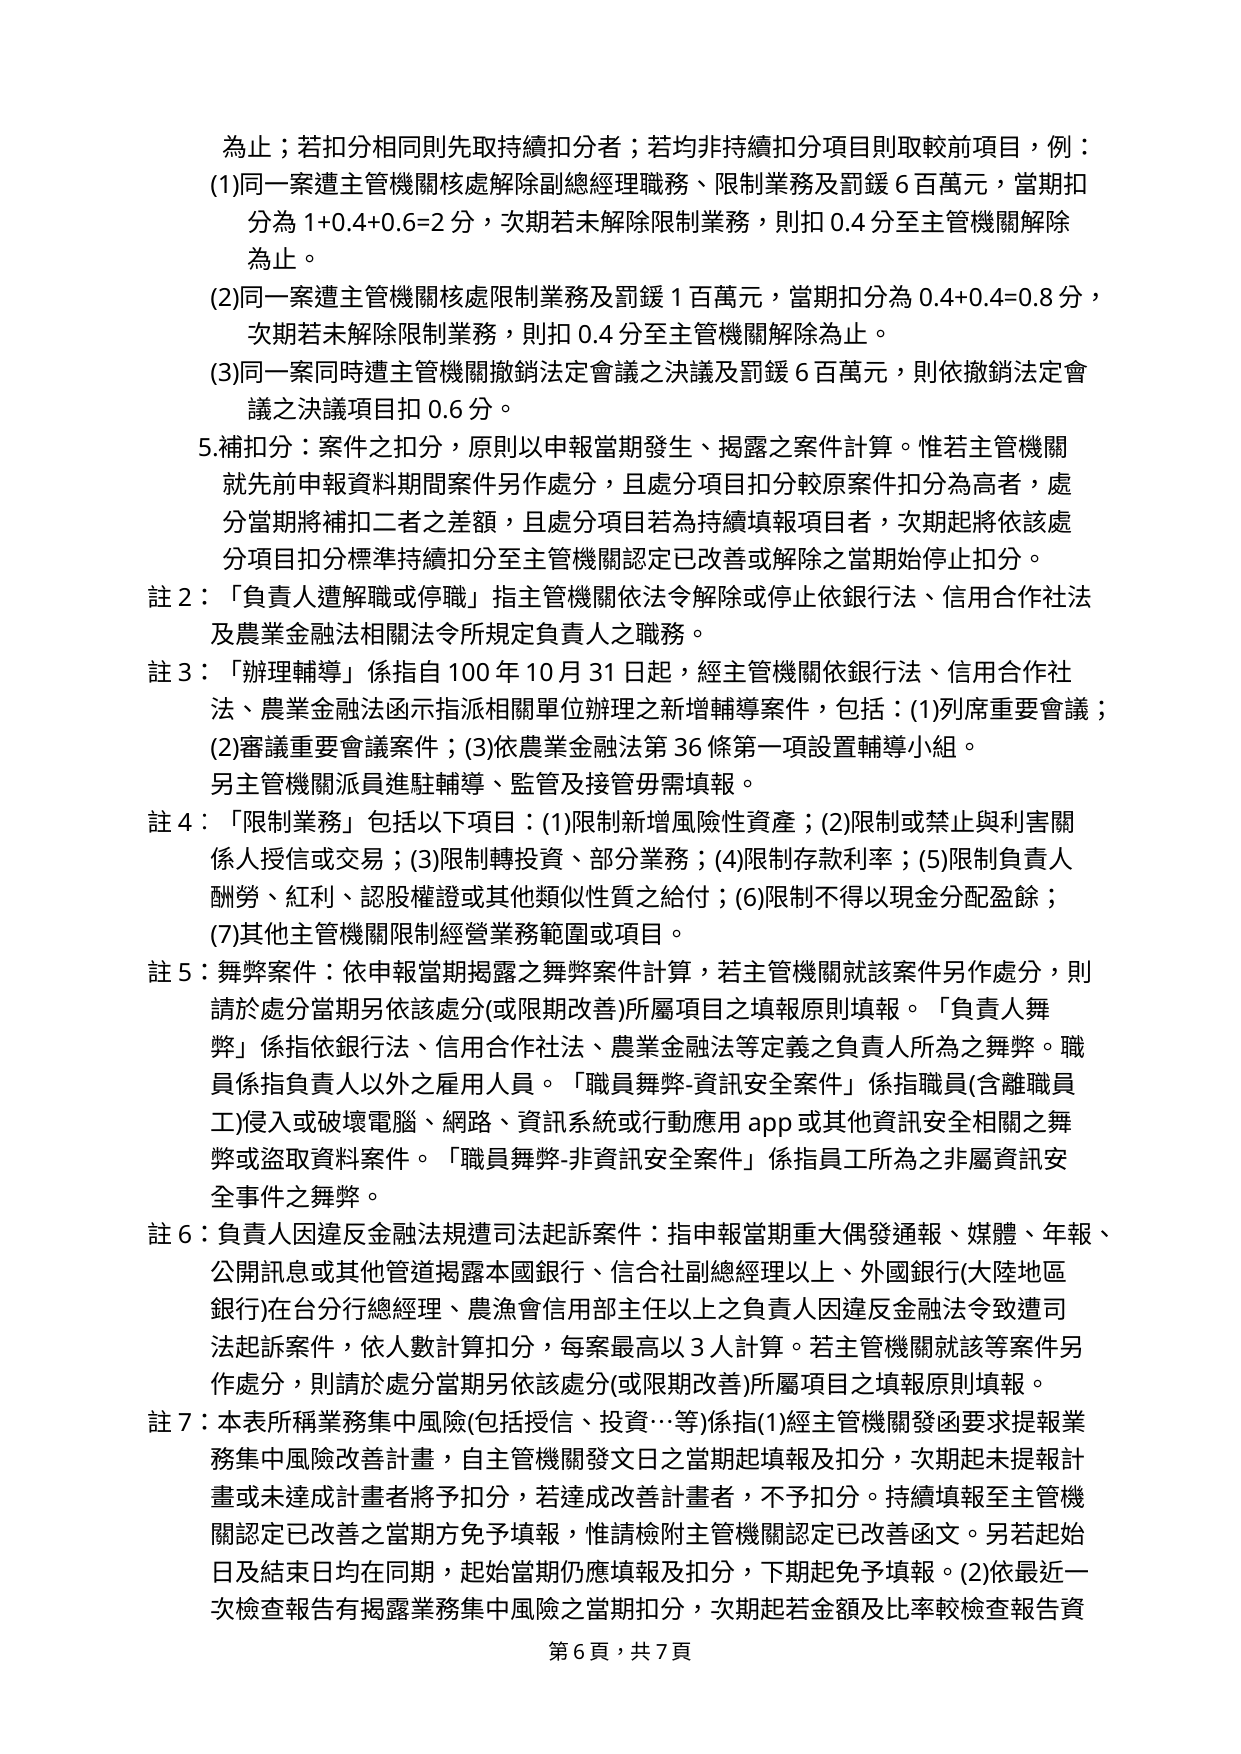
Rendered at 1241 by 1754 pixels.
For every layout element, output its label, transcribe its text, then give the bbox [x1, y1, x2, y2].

text 5.補扣分：案件之扣分，原則以申報當期發生、揭露之案件計算。惟若主管機關就先前申報資料期間案件另作處分，且處分項目扣分較原案件扣分為高者，處分當期將補扣二者之差額，且處分項目若為持續填報項目者，次期起將依該處分項目扣分標準持續扣分至主管機關認定已改善或解除之當期始停止扣分。 [198, 427, 1092, 577]
text (2)同一案遭主管機關核處限制業務及罰鍰1百萬元，當期扣分為0.4+0.4=0.8分，次期若未解除限制業務，則扣0.4分至主管機關解除為止。 [210, 277, 1092, 352]
text 註3：「辦理輔導」係指自100年10月31日起，經主管機關依銀行法、信用合作社法、農業金融法函示指派相關單位辦理之新增輔導案件，包括：(1)列席重要會議；(2)審議重要會議案件；(3)依農業金融法第36條第一項設置輔導小組。 [148, 652, 1092, 764]
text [148, 1402, 1092, 1627]
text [198, 127, 1092, 164]
text (3)同一案同時遭主管機關撤銷法定會議之決議及罰鍰6百萬元，則依撤銷法定會議之決議項目扣0.6分。 [210, 352, 1092, 427]
text 註4︰「限制業務」包括以下項目：(1)限制新增風險性資產；(2)限制或禁止與利害關係人授信或交易；(3)限制轉投資、部分業務；(4)限制存款利率；(5)限制負責人酬勞、紅利、認股權證或其他類似性質之給付；(6)限制不得以現金分配盈餘；(7)其他主管機關限制經營業務範圍或項目。 [148, 802, 1092, 952]
text 註2：「負責人遭解職或停職」指主管機關依法令解除或停止依銀行法、信用合作社法及農業金融法相關法令所規定負責人之職務。 [148, 577, 1092, 652]
text 註5：舞弊案件：依申報當期揭露之舞弊案件計算，若主管機關就該案件另作處分，則請於處分當期另依該處分(或限期改善)所屬項目之填報原則填報。「負責人舞弊」係指依銀行法、信用合作社法、農業金融法等定義之負責人所為之舞弊。職員係指負責人以外之雇用人員。「職員舞弊-資訊安全案件」係指職員(含離職員工)侵入或破壞電腦、網路、資訊系統或行動應用app或其他資訊安全相關之舞弊或盜取資料案件。「職員舞弊-非資訊安全案件」係指員工所為之非屬資訊安全事件之舞弊。 [148, 952, 1092, 1214]
text (1)同一案遭主管機關核處解除副總經理職務、限制業務及罰鍰6百萬元，當期扣分為1+0.4+0.6=2分，次期若未解除限制業務，則扣0.4分至主管機關解除為止。 [210, 164, 1092, 277]
text 註6：負責人因違反金融法規遭司法起訴案件：指申報當期重大偶發通報、媒體、年報、公開訊息或其他管道揭露本國銀行、信合社副總經理以上、外國銀行(大陸地區銀行)在台分行總經理、農漁會信用部主任以上之負責人因違反金融法令致遭司法起訴案件，依人數計算扣分，每案最高以3人計算。若主管機關就該等案件另作處分，則請於處分當期另依該處分(或限期改善)所屬項目之填報原則填報。 [148, 1214, 1092, 1402]
text 另主管機關派員進駐輔導、監管及接管毋需填報。 [210, 764, 1092, 802]
